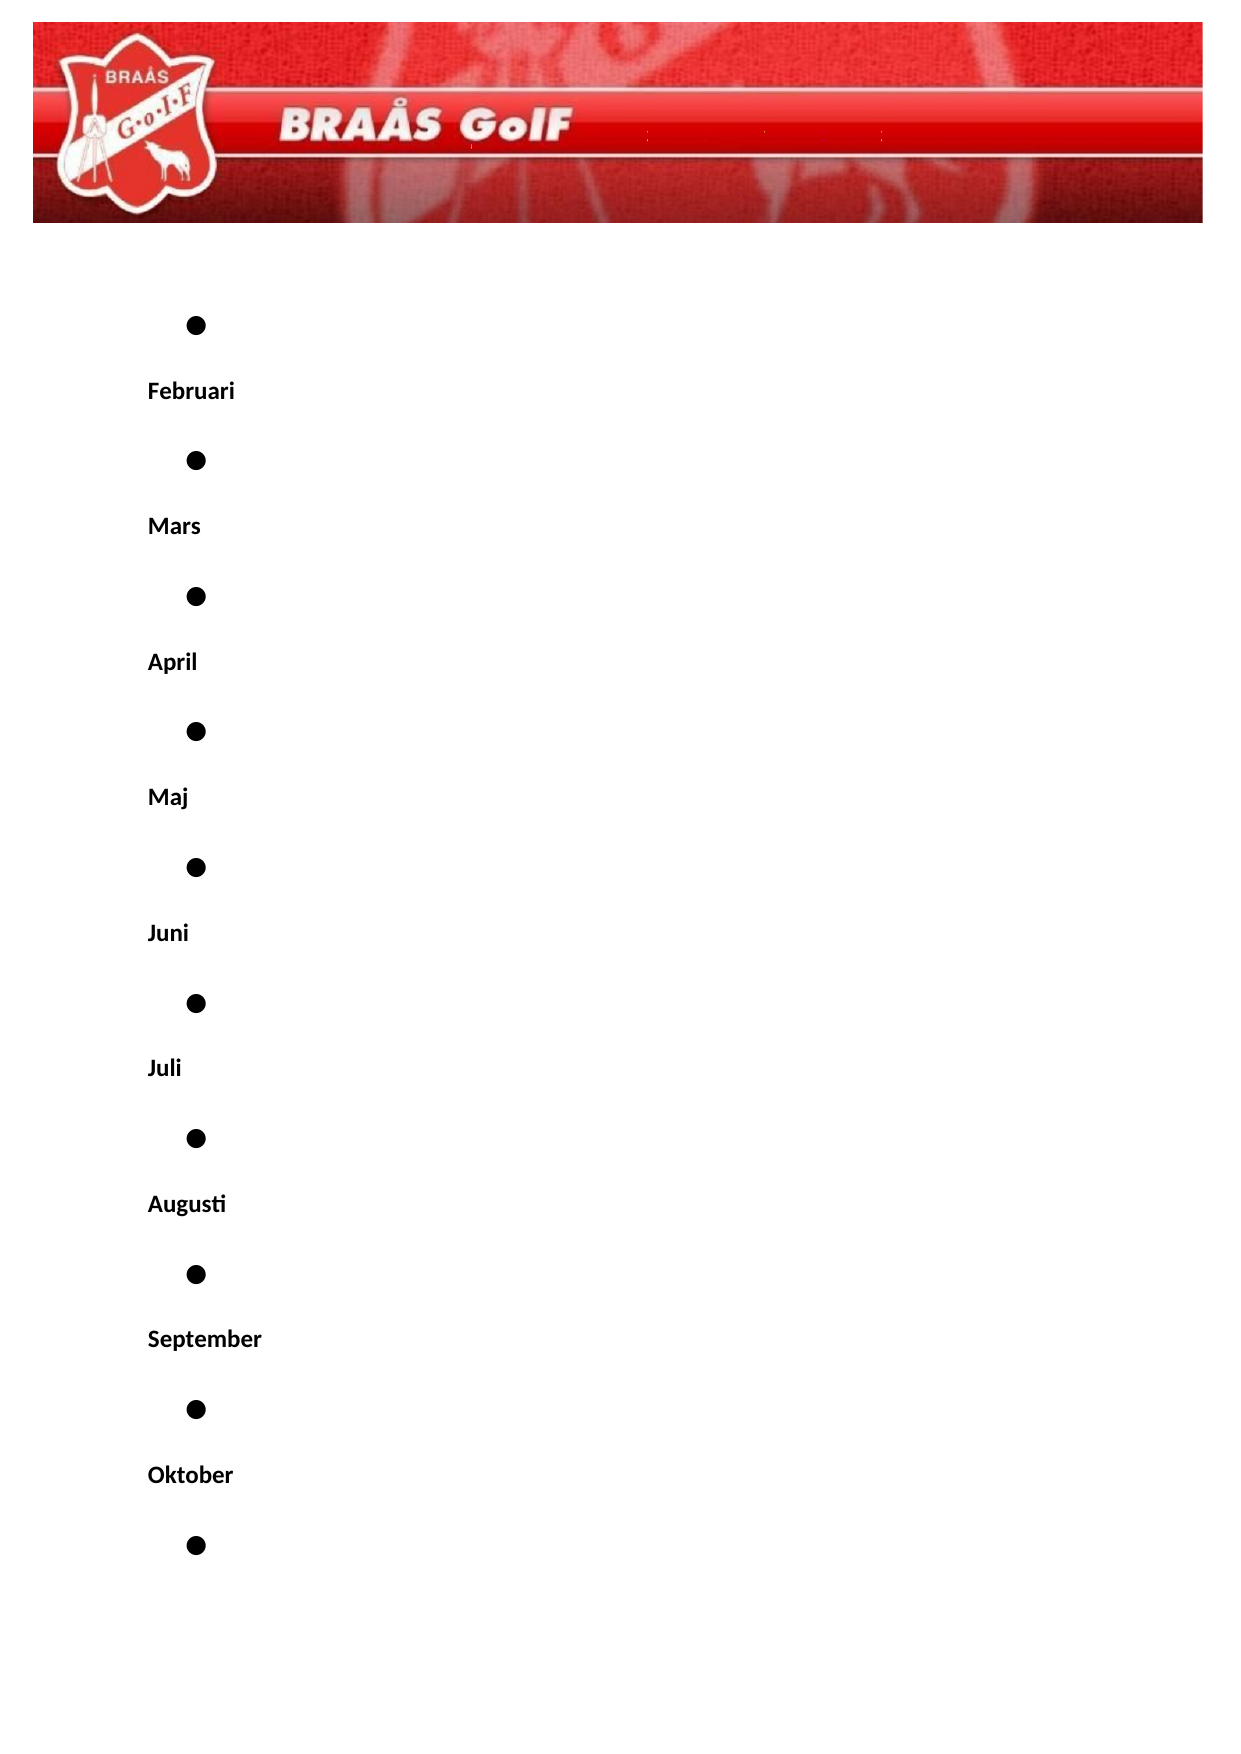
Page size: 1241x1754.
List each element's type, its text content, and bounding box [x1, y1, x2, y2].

text Februari [148, 375, 1122, 406]
text September [148, 1324, 1122, 1354]
text Juli [148, 1053, 1122, 1083]
picture [33, 22, 1203, 223]
text April [148, 646, 1122, 677]
text Juni [148, 917, 1122, 948]
text Oktober [148, 1459, 1122, 1490]
text Mars [148, 511, 1122, 541]
text Augusti [148, 1188, 1122, 1219]
text Maj [148, 782, 1122, 812]
